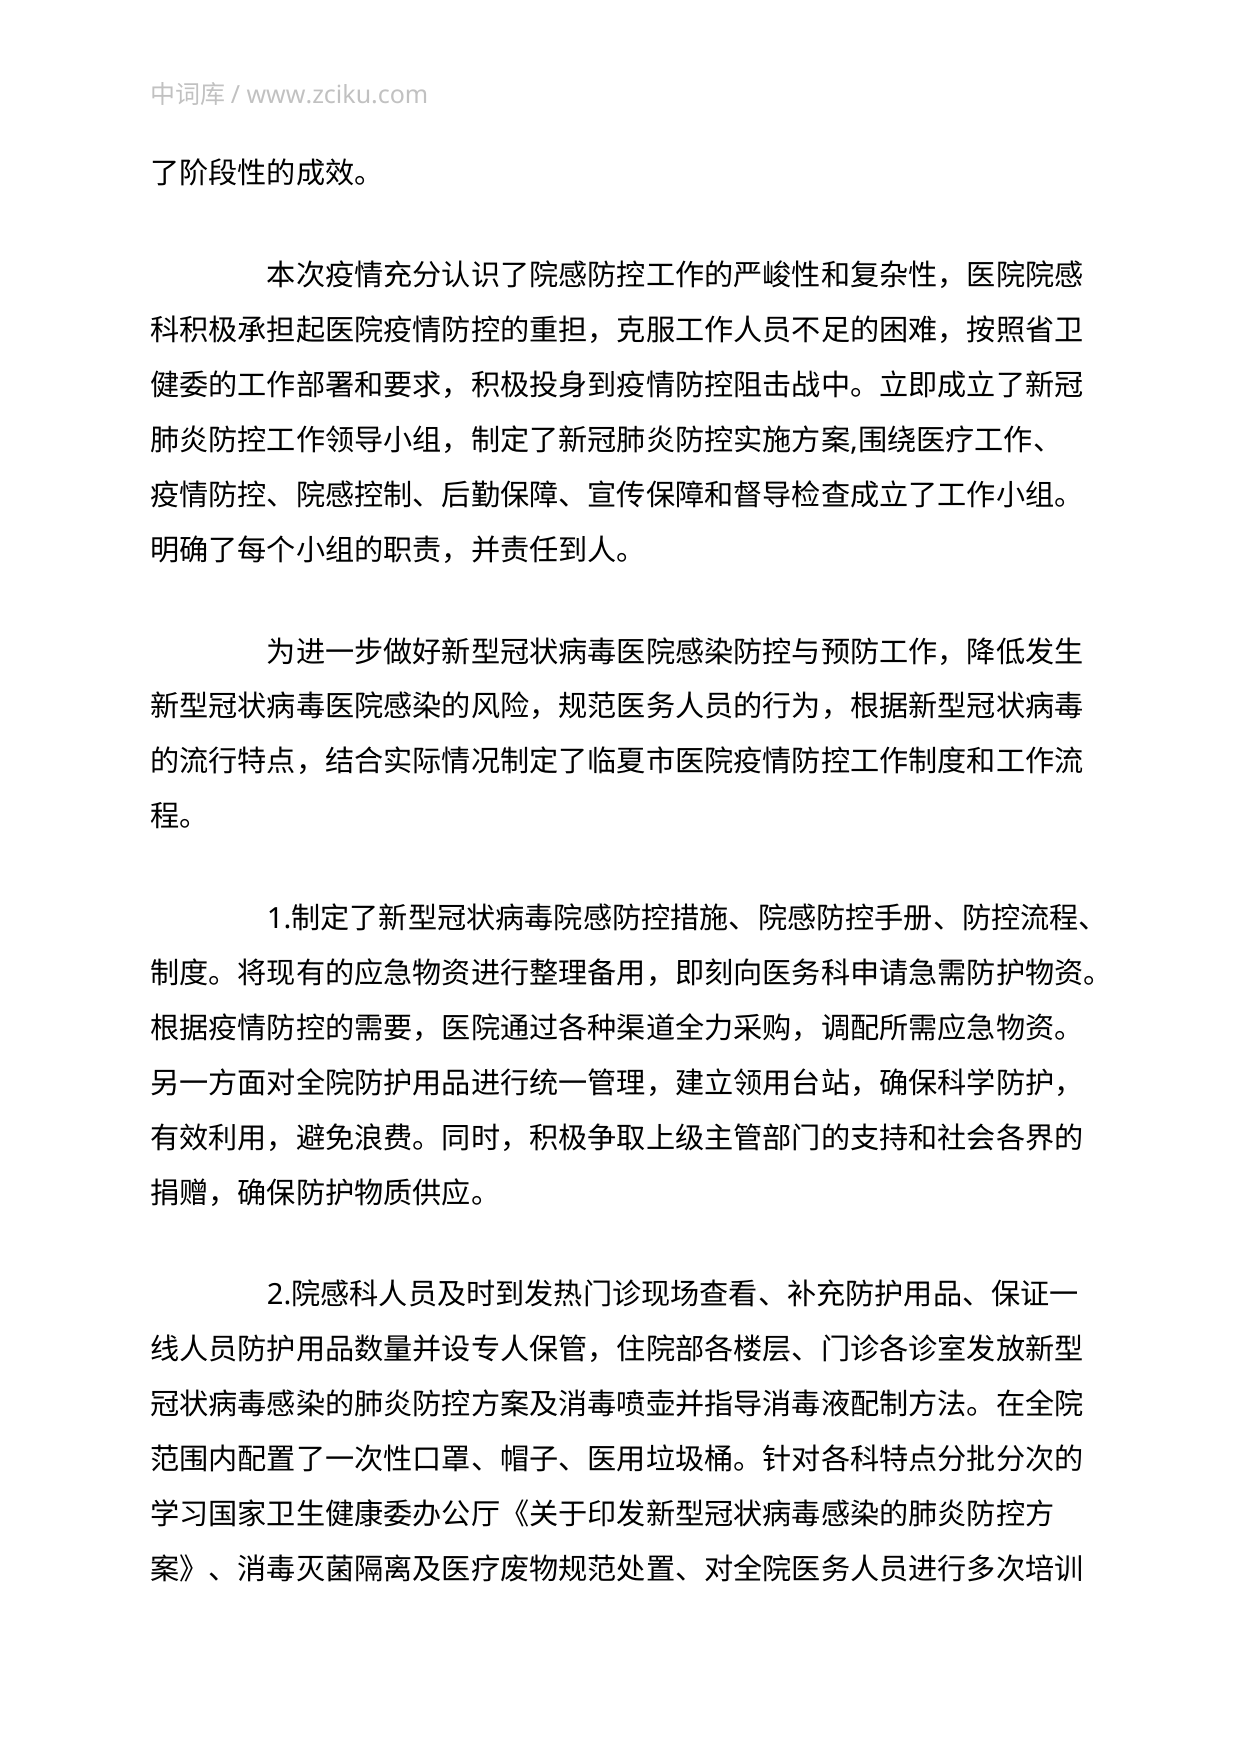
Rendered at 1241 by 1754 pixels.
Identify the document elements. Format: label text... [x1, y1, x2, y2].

text 本次疫情充分认识了院感防控工作的严峻性和复杂性，医院院感科积极承担起医院疫情防控的重担，克服工作人员不足的困难，按照省卫健委的工作部署和要求，积极投身到疫情防控阻击战中。立即成立了新冠肺炎防控工作领导小组，制定了新冠肺炎防控实施方案,围绕医疗工作、疫情防控、院感控制、后勤保障、宣传保障和督导检查成立了工作小组。明确了每个小组的职责，并责任到人。 [150, 252, 1090, 569]
text 为进一步做好新型冠状病毒医院感染防控与预防工作，降低发生新型冠状病毒医院感染的风险，规范医务人员的行为，根据新型冠状病毒的流行特点，结合实际情况制定了临夏市医院疫情防控工作制度和工作流程。 [150, 628, 1090, 835]
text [150, 150, 1090, 192]
text 1.制定了新型冠状病毒院感防控措施、院感防控手册、防控流程、制度。将现有的应急物资进行整理备用，即刻向医务科申请急需防护物资。根据疫情防控的需要，医院通过各种渠道全力采购，调配所需应急物资。另一方面对全院防护用品进行统一管理，建立领用台站，确保科学防护，有效利用，避免浪费。同时，积极争取上级主管部门的支持和社会各界的捐赠，确保防护物质供应。 [150, 894, 1090, 1211]
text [150, 1271, 1090, 1588]
